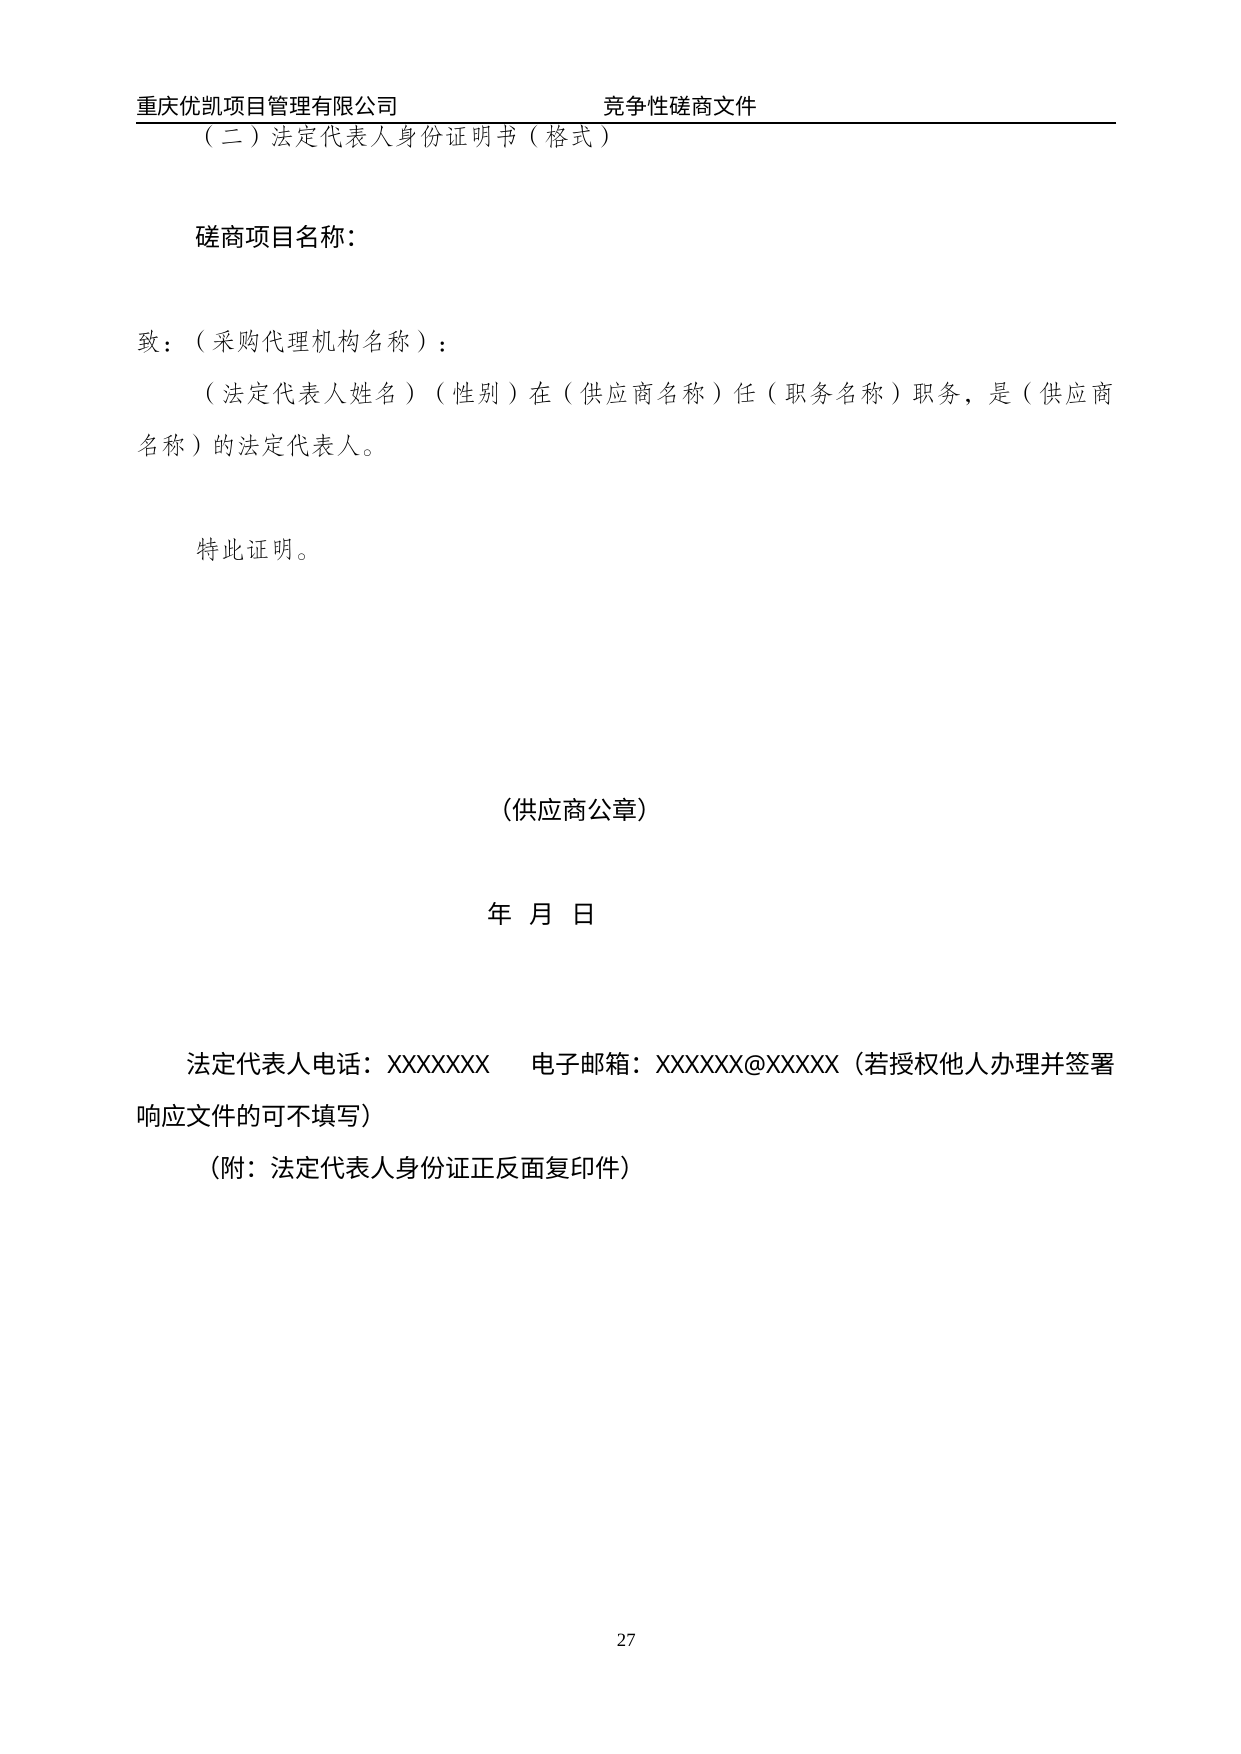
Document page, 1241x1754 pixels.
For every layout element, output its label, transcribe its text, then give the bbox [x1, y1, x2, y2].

text 磋商项目名称： [136, 205, 1116, 257]
text 年 月 日 [136, 882, 1116, 934]
text 法定代表人电话：XXXXXXX 电子邮箱：XXXXXX@XXXXX（若授权他人办理并签署响应文件的可不填写） [136, 1031, 1116, 1136]
text （供应商公章） [136, 778, 1116, 830]
text 特此证明。 [136, 517, 1116, 569]
text 致：（采购代理机构名称）： [136, 309, 1116, 361]
text （法定代表人姓名）（性别）在（供应商名称）任（职务名称）职务，是（供应商名称）的法定代表人。 [136, 361, 1116, 465]
text （附：法定代表人身份证正反面复印件） [136, 1136, 1116, 1188]
text （二）法定代表人身份证明书（格式） [136, 124, 1116, 153]
